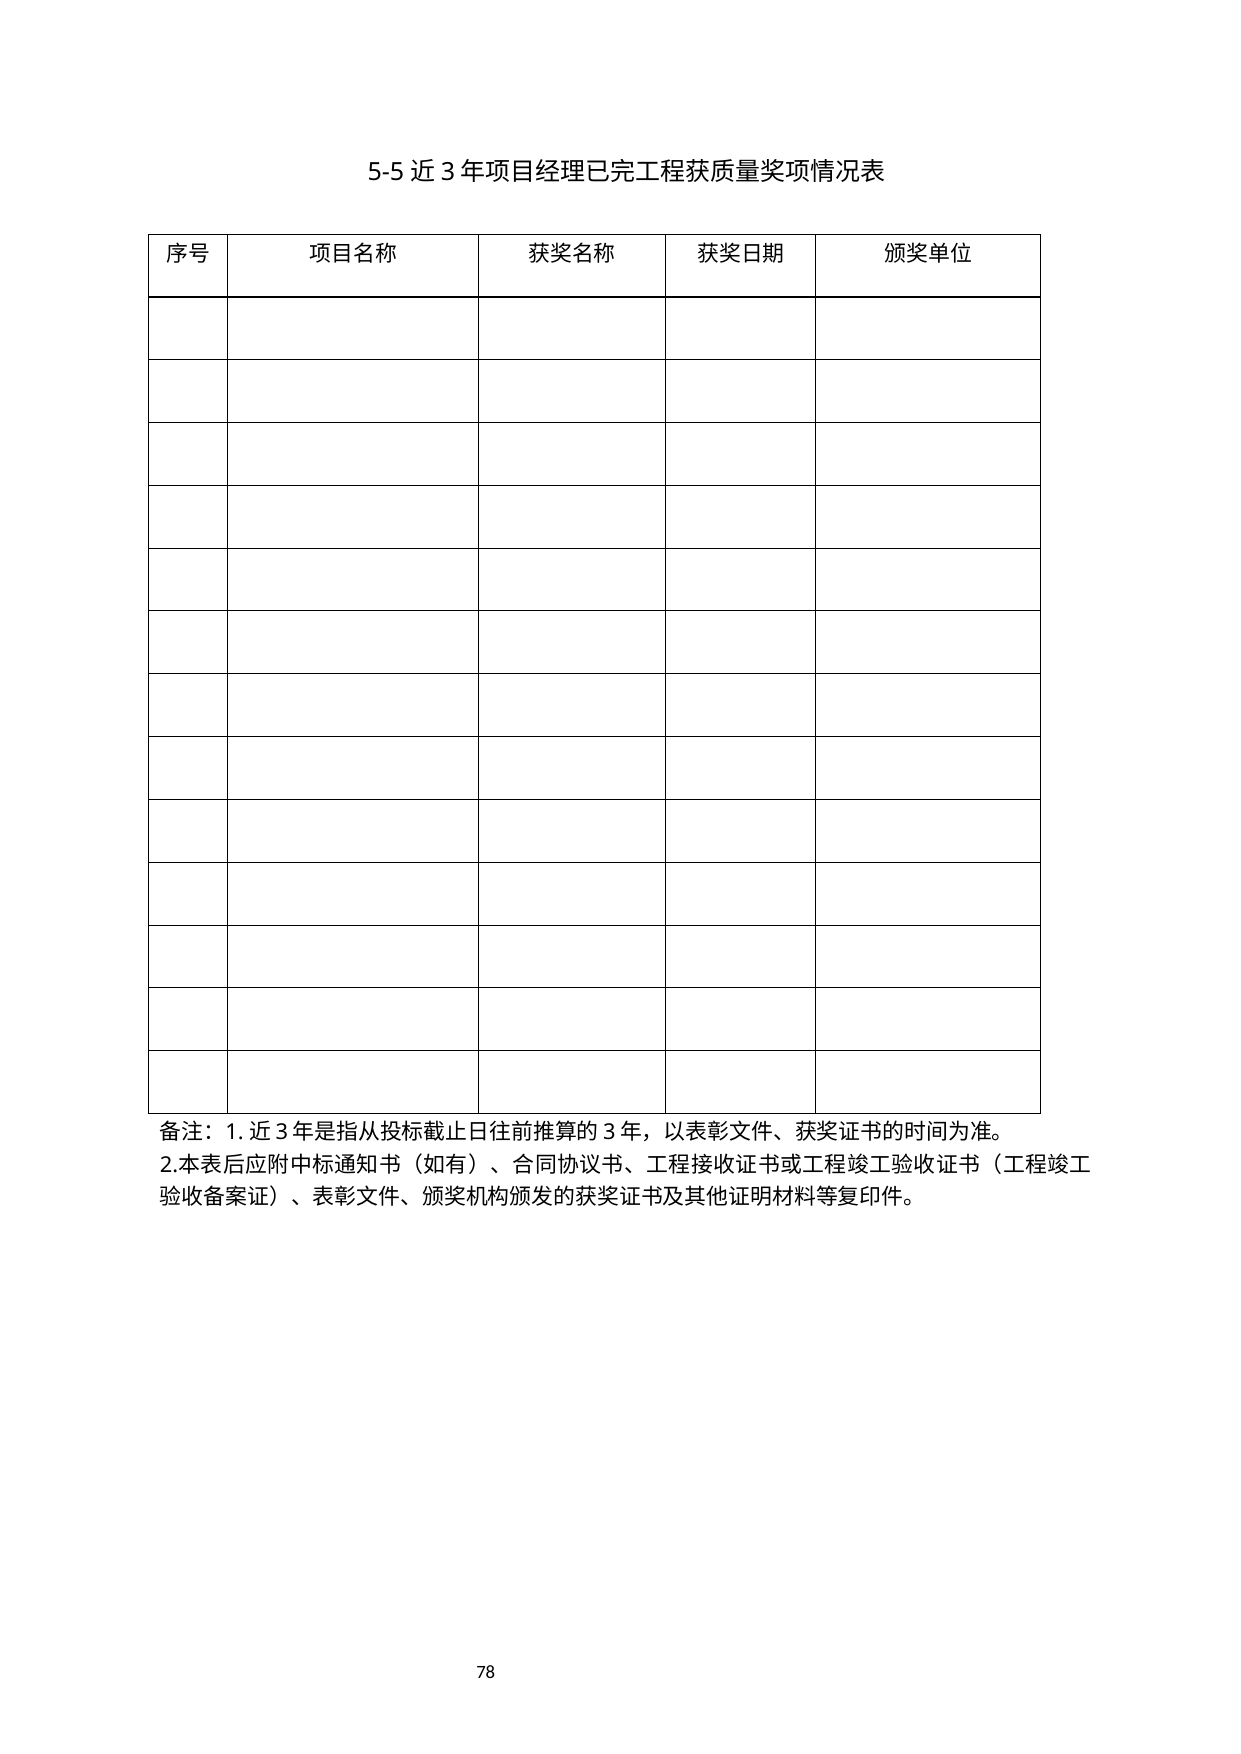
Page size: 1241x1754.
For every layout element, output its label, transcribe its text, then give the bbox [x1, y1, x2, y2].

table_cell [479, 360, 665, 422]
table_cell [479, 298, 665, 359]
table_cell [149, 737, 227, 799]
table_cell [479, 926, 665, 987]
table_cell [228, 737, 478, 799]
text 备注：1. 近3年是指从投标截止日往前推算的3年，以表彰文件、获奖证书的时间为准。 [159, 1114, 1093, 1146]
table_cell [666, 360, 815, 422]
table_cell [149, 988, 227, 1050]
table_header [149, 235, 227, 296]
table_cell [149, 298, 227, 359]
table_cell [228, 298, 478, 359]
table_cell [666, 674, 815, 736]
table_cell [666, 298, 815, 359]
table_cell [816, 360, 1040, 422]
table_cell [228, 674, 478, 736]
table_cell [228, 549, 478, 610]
text 2.本表后应附中标通知书（如有）、合同协议书、工程接收证书或工程竣工验收证书（工程竣工验收备案证）、表彰文件、颁奖机构颁发的获奖证书及其他证明材料等复印件。 [159, 1146, 1093, 1211]
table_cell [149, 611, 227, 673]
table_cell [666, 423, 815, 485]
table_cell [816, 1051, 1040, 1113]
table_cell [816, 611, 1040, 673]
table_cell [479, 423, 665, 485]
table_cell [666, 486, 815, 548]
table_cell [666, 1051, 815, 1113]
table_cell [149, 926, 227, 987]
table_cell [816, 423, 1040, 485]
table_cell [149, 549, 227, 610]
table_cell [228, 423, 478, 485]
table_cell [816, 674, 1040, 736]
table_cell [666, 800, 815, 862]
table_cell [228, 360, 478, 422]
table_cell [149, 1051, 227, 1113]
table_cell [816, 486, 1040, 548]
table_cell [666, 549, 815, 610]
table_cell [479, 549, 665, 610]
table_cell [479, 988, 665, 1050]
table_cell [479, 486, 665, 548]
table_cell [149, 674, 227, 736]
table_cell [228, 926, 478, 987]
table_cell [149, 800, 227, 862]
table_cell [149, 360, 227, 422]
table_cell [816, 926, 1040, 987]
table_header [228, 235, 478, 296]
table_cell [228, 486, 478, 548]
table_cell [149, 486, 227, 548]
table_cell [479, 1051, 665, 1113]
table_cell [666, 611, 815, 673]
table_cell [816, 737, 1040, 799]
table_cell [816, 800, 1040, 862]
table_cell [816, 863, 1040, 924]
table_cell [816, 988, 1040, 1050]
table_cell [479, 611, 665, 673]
list 5-5 近3年项目经理已完工程获质量奖项情况表 [159, 137, 1093, 202]
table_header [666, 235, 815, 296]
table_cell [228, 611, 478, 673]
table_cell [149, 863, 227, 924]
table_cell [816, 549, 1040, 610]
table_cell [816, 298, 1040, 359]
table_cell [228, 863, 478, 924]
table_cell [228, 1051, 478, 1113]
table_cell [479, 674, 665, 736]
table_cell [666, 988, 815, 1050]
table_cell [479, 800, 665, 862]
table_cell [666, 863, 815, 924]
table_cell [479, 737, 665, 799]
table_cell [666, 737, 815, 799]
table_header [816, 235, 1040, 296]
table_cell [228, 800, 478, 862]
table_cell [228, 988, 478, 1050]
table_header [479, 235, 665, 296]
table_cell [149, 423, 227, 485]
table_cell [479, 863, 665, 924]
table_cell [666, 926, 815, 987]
